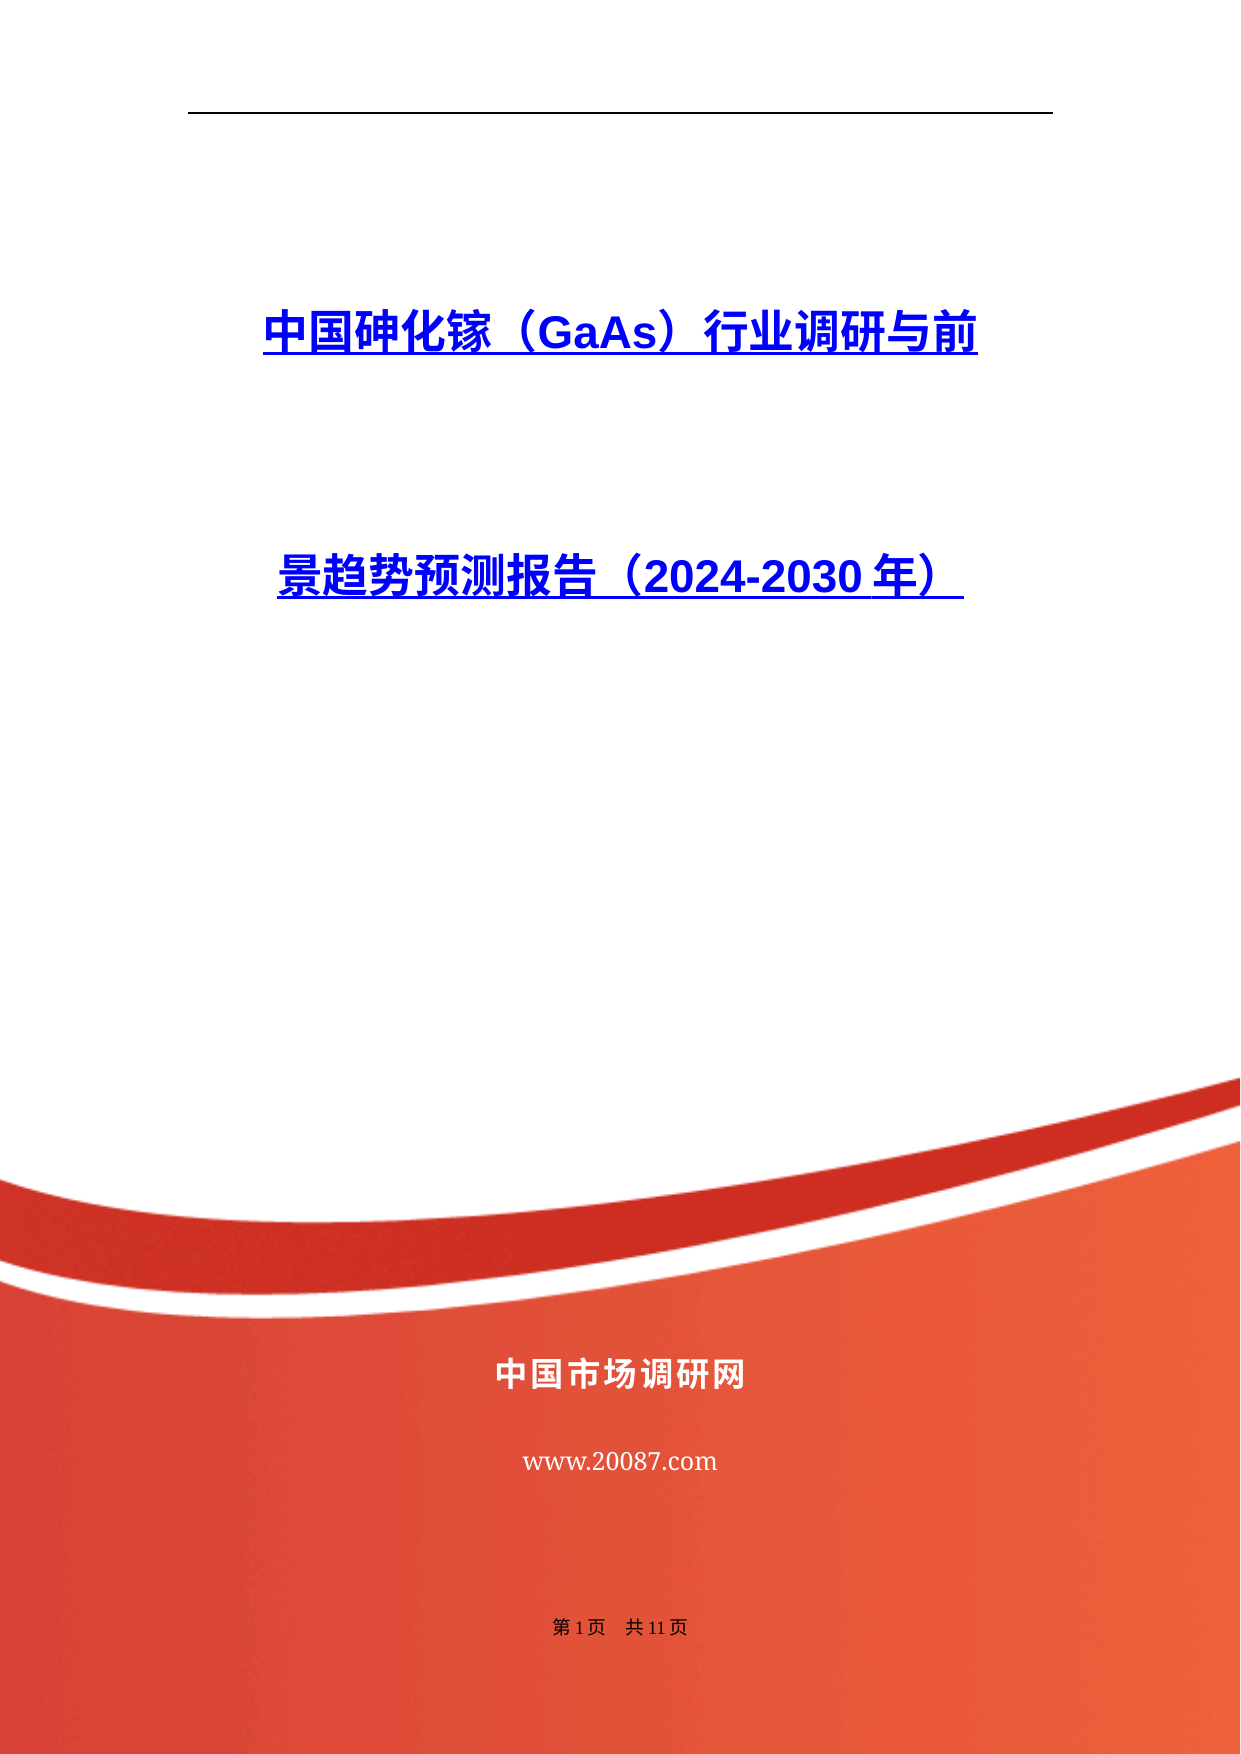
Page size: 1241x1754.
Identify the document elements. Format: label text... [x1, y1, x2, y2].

text www.20087.com [187, 1428, 1053, 1493]
subtitle 中国市场调研网 [187, 1339, 1053, 1404]
picture [0, 1006, 1241, 1754]
table_header 中国砷化镓（GaAs）行业调研与前景趋势预测报告（2024-2030年） [188, 207, 1053, 773]
